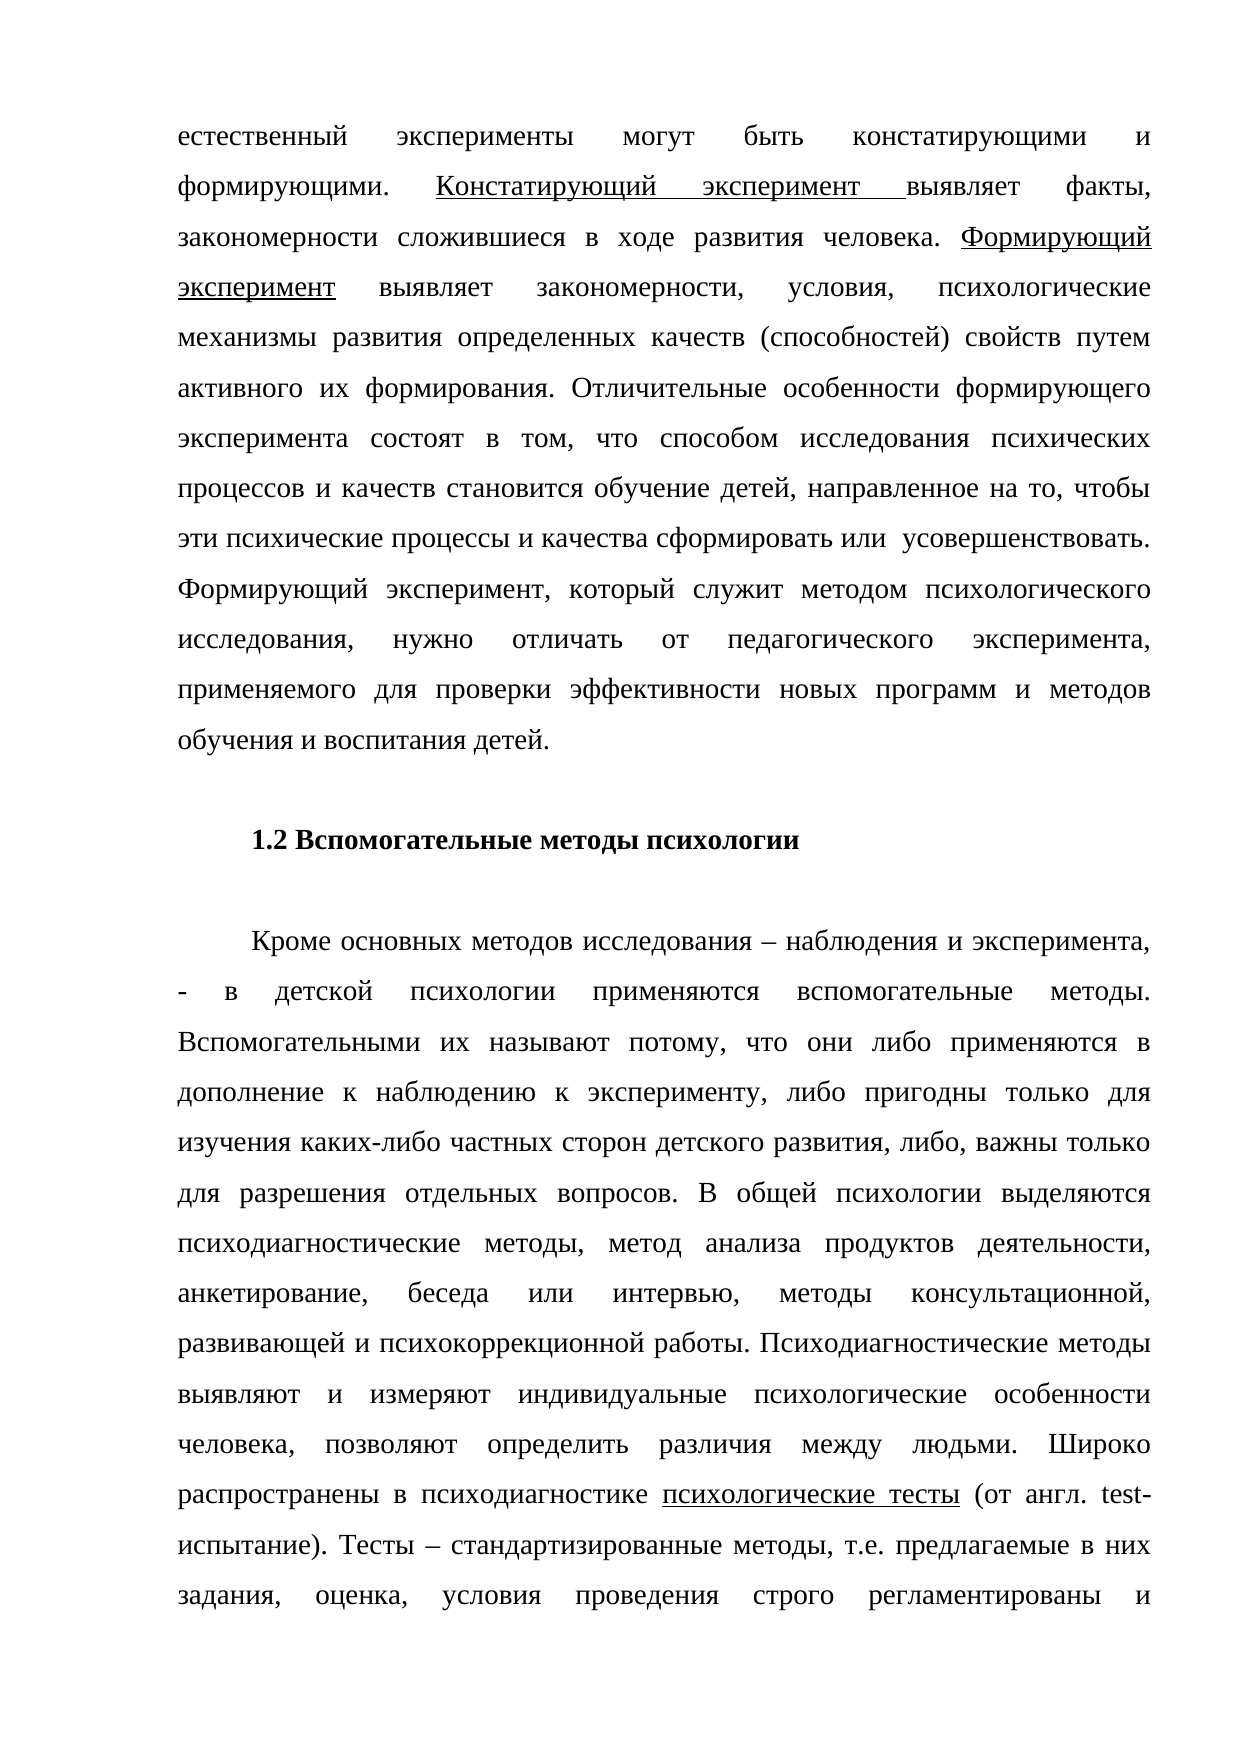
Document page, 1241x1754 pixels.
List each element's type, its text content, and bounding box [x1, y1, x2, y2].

text 1.2 Вспомогательные методы психологии [177, 822, 1152, 856]
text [177, 118, 1152, 755]
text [177, 923, 1152, 1611]
